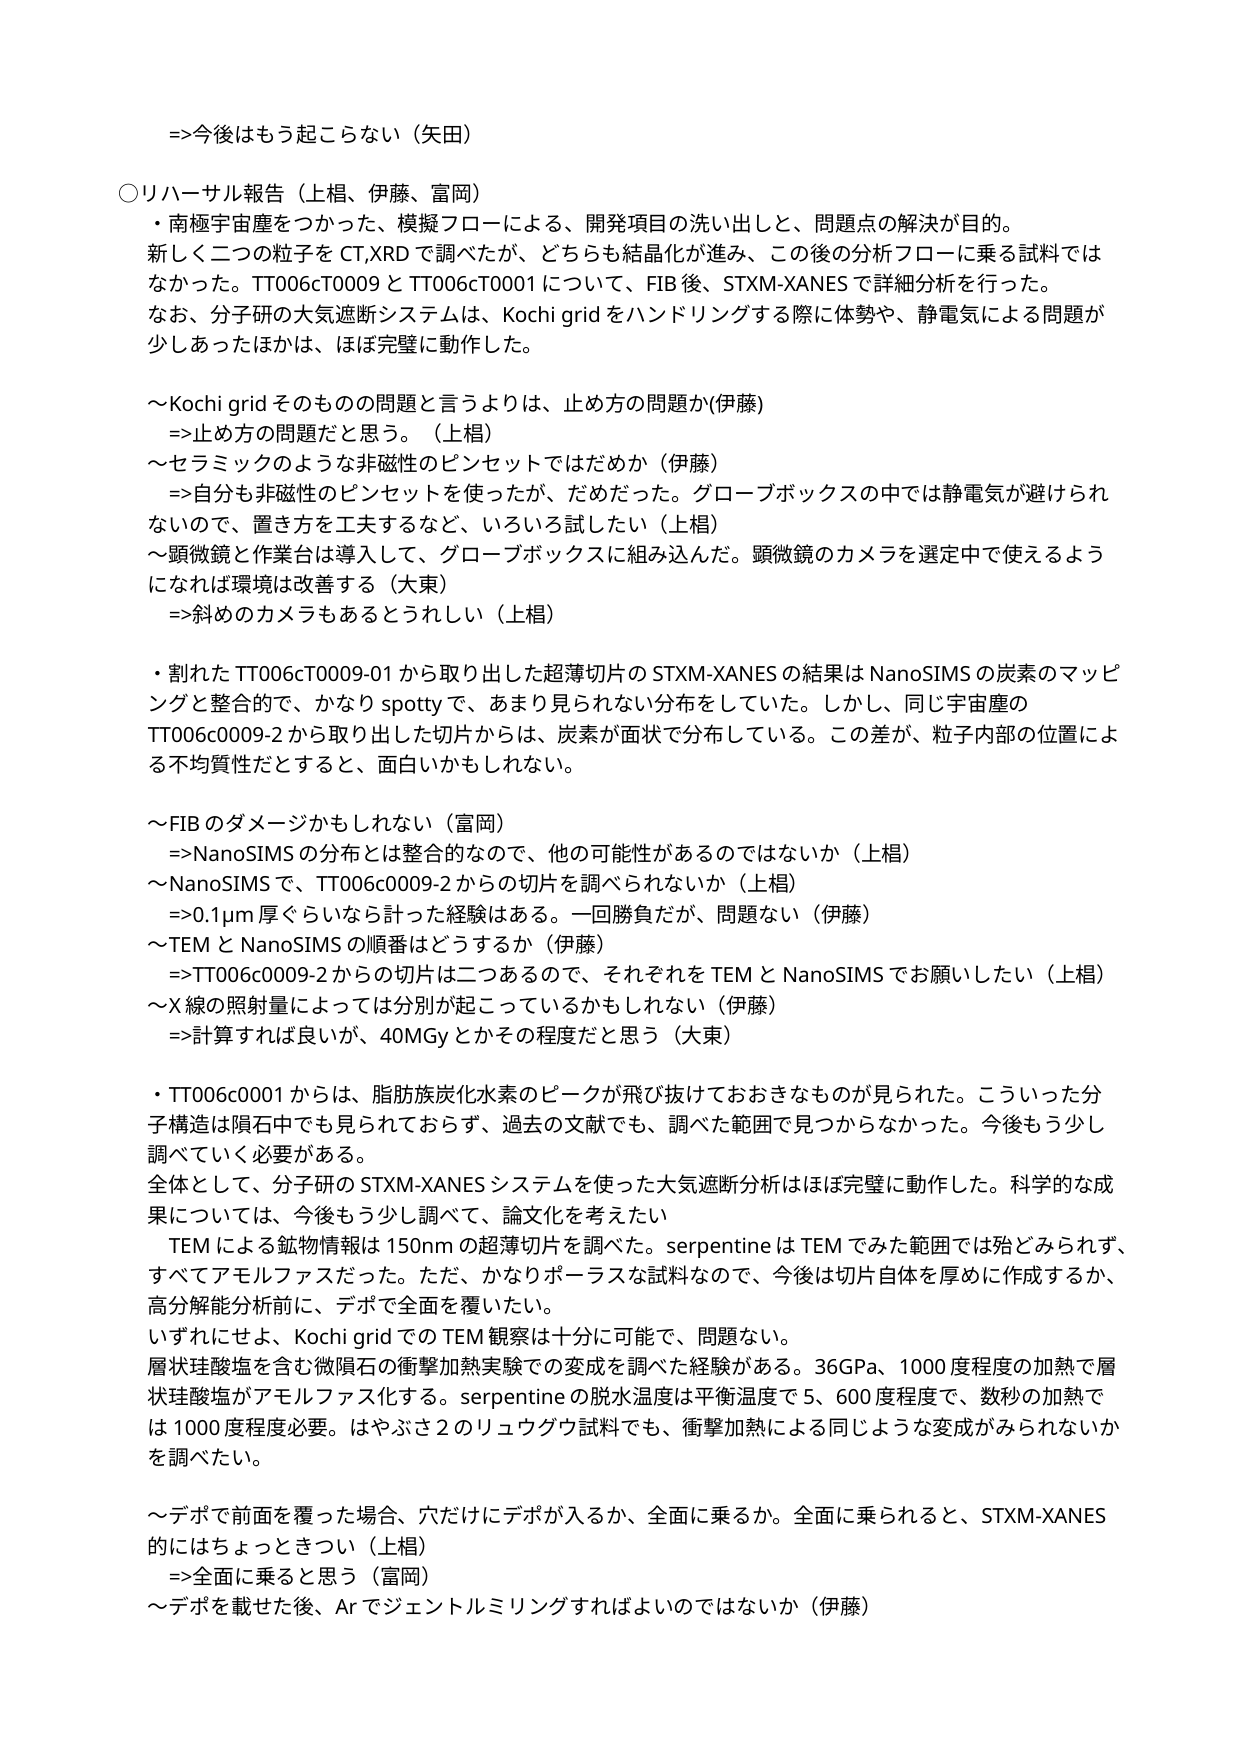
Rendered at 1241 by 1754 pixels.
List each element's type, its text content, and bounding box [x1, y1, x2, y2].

text =>計算すれば良いが、40MGyとかその程度だと思う（大東） [148, 1019, 1122, 1049]
text 〜NanoSIMSで、TT006c0009-2からの切片を調べられないか（上椙） [148, 868, 1122, 898]
text 〜デポで前面を覆った場合、穴だけにデポが入るか、全面に乗るか。全面に乗られると、STXM-XANES的にはちょっときつい（上椙） [148, 1500, 1122, 1560]
text 〜X線の照射量によっては分別が起こっているかもしれない（伊藤） [148, 989, 1122, 1019]
text 層状珪酸塩を含む微隕石の衝撃加熱実験での変成を調べた経験がある。36GPa、1000度程度の加熱で層状珪酸塩がアモルファス化する。serpentineの脱水温度は平衡温度で5、600度程度で、数秒の加熱では1000度程度必要。はやぶさ２のリュウグウ試料でも、衝撃加熱による同じような変成がみられないかを調べたい。 [148, 1350, 1122, 1471]
text =>全面に乗ると思う（富岡） [148, 1560, 1122, 1591]
text 〜顕微鏡と作業台は導入して、グローブボックスに組み込んだ。顕微鏡のカメラを選定中で使えるようになれば環境は改善する（大東） [148, 538, 1122, 599]
text 〜Kochi gridそのものの問題と言うよりは、止め方の問題か(伊藤) [148, 387, 1122, 417]
text =>TT006c0009-2からの切片は二つあるので、それぞれをTEMとNanoSIMSでお願いしたい（上椙） [148, 958, 1122, 989]
text 〜FIBのダメージかもしれない（富岡） [148, 807, 1122, 837]
text 新しく二つの粒子をCT,XRDで調べたが、どちらも結晶化が進み、この後の分析フローに乗る試料ではなかった。TT006cT0009とTT006cT0001について、FIB後、STXM-XANESで詳細分析を行った。 [148, 237, 1122, 298]
text 全体として、分子研のSTXM-XANESシステムを使った大気遮断分析はほぼ完璧に動作した。科学的な成果については、今後もう少し調べて、論文化を考えたい [148, 1169, 1122, 1229]
text =>NanoSIMSの分布とは整合的なので、他の可能性があるのではないか（上椙） [148, 837, 1122, 868]
text なお、分子研の大気遮断システムは、Kochi gridをハンドリングする際に体勢や、静電気による問題が少しあったほかは、ほぼ完璧に動作した。 [148, 298, 1122, 358]
text ・割れたTT006cT0009-01から取り出した超薄切片のSTXM-XANESの結果はNanoSIMSの炭素のマッピングと整合的で、かなりspottyで、あまり見られない分布をしていた。しかし、同じ宇宙塵のTT006c0009-2から取り出した切片からは、炭素が面状で分布している。この差が、粒子内部の位置による不均質性だとすると、面白いかもしれない。 [148, 657, 1122, 778]
text ・南極宇宙塵をつかった、模擬フローによる、開発項目の洗い出しと、問題点の解決が目的。 [148, 207, 1122, 237]
text いずれにせよ、Kochi gridでのTEM観察は十分に可能で、問題ない。 [148, 1320, 1122, 1350]
text ○リハーサル報告（上椙、伊藤、富岡） [118, 177, 1122, 207]
text =>今後はもう起こらない（矢田） [148, 118, 1122, 148]
text =>0.1µm厚ぐらいなら計った経験はある。一回勝負だが、問題ない（伊藤） [148, 898, 1122, 928]
text TEMによる鉱物情報は150nmの超薄切片を調べた。serpentineはTEMでみた範囲では殆どみられず、すべてアモルファスだった。ただ、かなりポーラスな試料なので、今後は切片自体を厚めに作成するか、高分解能分析前に、デポで全面を覆いたい。 [148, 1229, 1122, 1320]
text =>止め方の問題だと思う。（上椙） [148, 417, 1122, 447]
text 〜デポを載せた後、Arでジェントルミリングすればよいのではないか（伊藤） [148, 1591, 1122, 1621]
text =>自分も非磁性のピンセットを使ったが、だめだった。グローブボックスの中では静電気が避けられないので、置き方を工夫するなど、いろいろ試したい（上椙） [148, 478, 1122, 538]
text 〜TEMとNanoSIMSの順番はどうするか（伊藤） [148, 928, 1122, 958]
text ・TT006c0001からは、脂肪族炭化水素のピークが飛び抜けておおきなものが見られた。こういった分子構造は隕石中でも見られておらず、過去の文献でも、調べた範囲で見つからなかった。今後もう少し調べていく必要がある。 [148, 1078, 1122, 1169]
text 〜セラミックのような非磁性のピンセットではだめか（伊藤） [148, 447, 1122, 478]
text =>斜めのカメラもあるとうれしい（上椙） [148, 599, 1122, 629]
